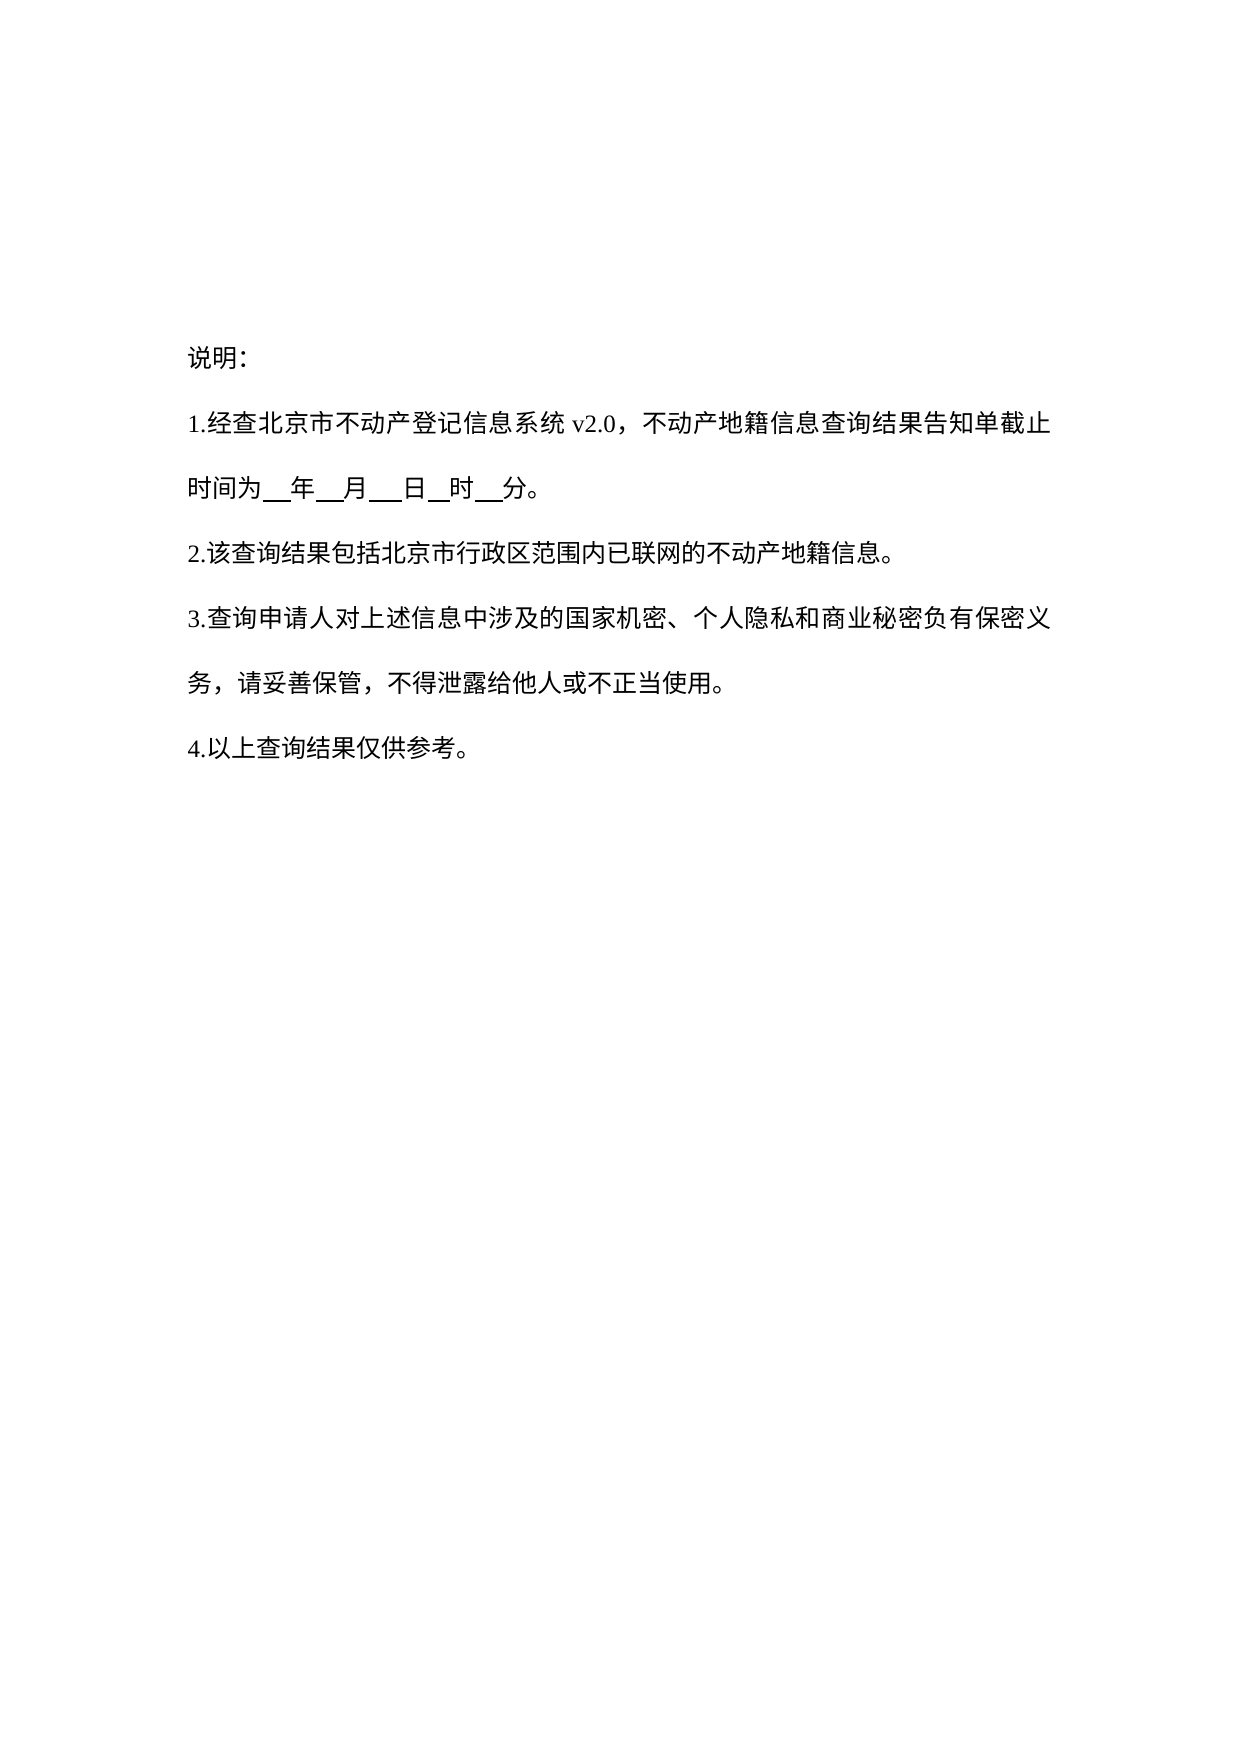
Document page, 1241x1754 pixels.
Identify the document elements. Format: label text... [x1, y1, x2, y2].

text 说明： [187, 324, 1053, 389]
text 4.以上查询结果仅供参考。 [187, 714, 1053, 779]
text 3.查询申请人对上述信息中涉及的国家机密、个人隐私和商业秘密负有保密义务，请妥善保管，不得泄露给他人或不正当使用。 [187, 584, 1053, 714]
text 2.该查询结果包括北京市行政区范围内已联网的不动产地籍信息。 [187, 519, 1053, 584]
text 1.经查北京市不动产登记信息系统v2.0，不动产地籍信息查询结果告知单截止时间为 年 月 日 时 分。 [187, 389, 1053, 519]
